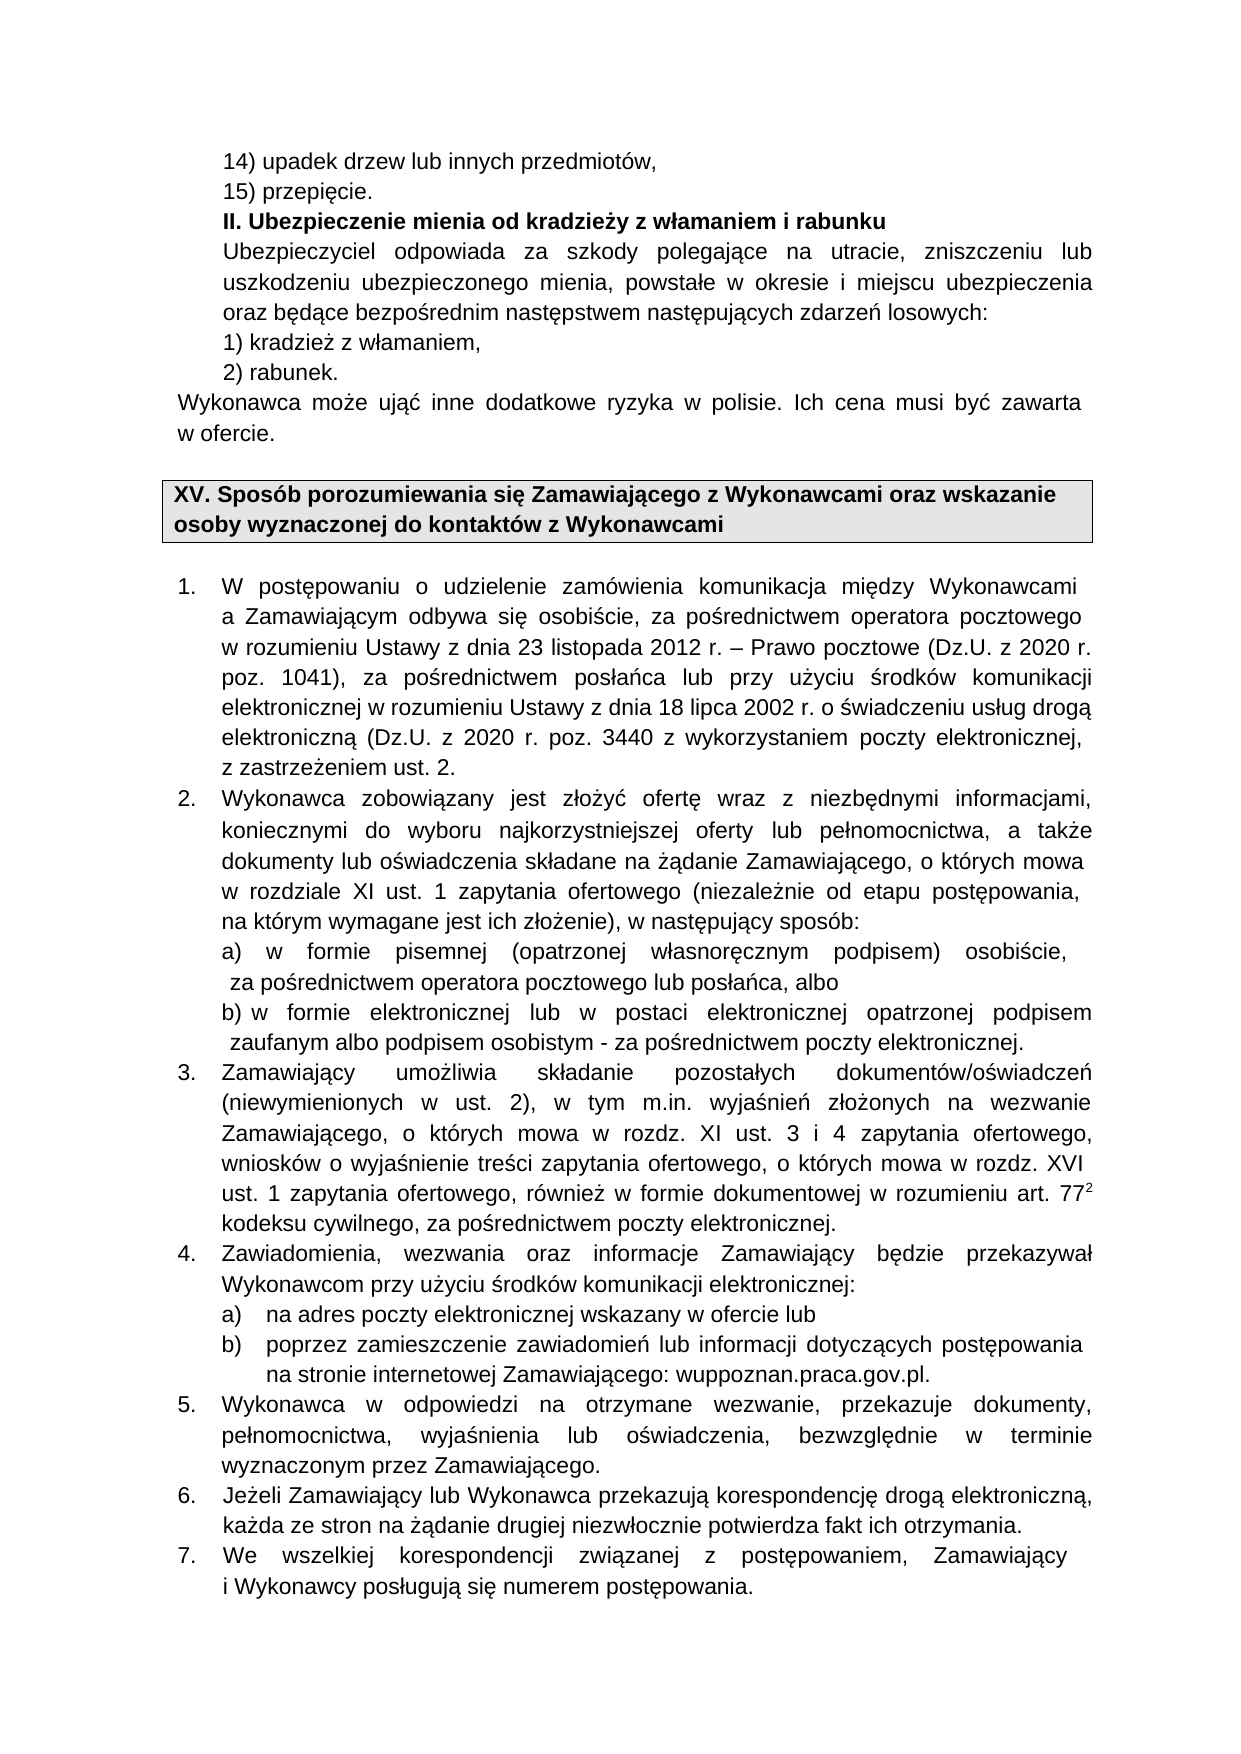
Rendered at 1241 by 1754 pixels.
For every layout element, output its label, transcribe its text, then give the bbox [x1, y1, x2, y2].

text 14) upadek drzew lub innych przedmiotów, [223, 148, 1093, 174]
list w formie pisemnej (opatrzonej własnoręcznym podpisem) osobiście, za pośrednictwem operatora pocztowego lub posłańca, albo [221, 938, 1093, 995]
list Wykonawca zobowiązany jest złożyć ofertę wraz z niezbędnymi informacjami, koniecznymi do wyboru najkorzystniejszej oferty lub pełnomocnictwa, a także dokumenty lub oświadczenia składane na żądanie Zamawiającego, o których mowa w rozdziale XI ust. 1 zapytania ofertowego (niezależnie od etapu postępowania, na którym wymagane jest ich złożenie), w następujący sposób: [177, 784, 1093, 934]
text 15) przepięcie. [223, 178, 1093, 204]
text Ubezpieczyciel odpowiada za szkody polegające na utracie, zniszczeniu lub uszkodzeniu ubezpieczonego mienia, powstałe w okresie i miejscu ubezpieczenia oraz będące bezpośrednim następstwem następujących zdarzeń losowych: [223, 238, 1093, 325]
list poprzez zamieszczenie zawiadomień lub informacji dotyczących postępowania na stronie internetowej Zamawiającego: wuppoznan.praca.gov.pl. [221, 1331, 1093, 1388]
list We wszelkiej korespondencji związanej z postępowaniem, Zamawiający i Wykonawcy posługują się numerem postępowania. [177, 1542, 1093, 1599]
text 2) rabunek. [223, 359, 1093, 385]
text II. Ubezpieczenie mienia od kradzieży z włamaniem i rabunku [223, 208, 1093, 234]
list Jeżeli Zamawiający lub Wykonawca przekazują korespondencję drogą elektroniczną, każda ze stron na żądanie drugiej niezwłocznie potwierdza fakt ich otrzymania. [177, 1482, 1093, 1539]
list Zawiadomienia, wezwania oraz informacje Zamawiający będzie przekazywał Wykonawcom przy użyciu środków komunikacji elektronicznej: [177, 1240, 1093, 1297]
list W postępowaniu o udzielenie zamówienia komunikacja między Wykonawcami a Zamawiającym odbywa się osobiście, za pośrednictwem operatora pocztowego w rozumieniu Ustawy z dnia 23 listopada 2012 r. – Prawo pocztowe (Dz.U. z 2020 r. poz. 1041), za pośrednictwem posłańca lub przy użyciu środków komunikacji elektronicznej w rozumieniu Ustawy z dnia 18 lipca 2002 r. o świadczeniu usług drogą elektroniczną (Dz.U. z 2020 r. poz. 3440 z wykorzystaniem poczty elektronicznej, z zastrzeżeniem ust. 2. [177, 573, 1093, 781]
text Wykonawca może ująć inne dodatkowe ryzyka w polisie. Ich cena musi być zawarta w ofercie. [177, 389, 1093, 446]
list na adres poczty elektronicznej wskazany w ofercie lub [221, 1301, 1093, 1327]
text 1) kradzież z włamaniem, [223, 329, 1093, 355]
list Zamawiający umożliwia składanie pozostałych dokumentów/oświadczeń (niewymienionych w ust. 2), w tym m.in. wyjaśnień złożonych na wezwanie Zamawiającego, o których mowa w rozdz. XI ust. 3 i 4 zapytania ofertowego, wniosków o wyjaśnienie treści zapytania ofertowego, o których mowa w rozdz. XVI ust. 1 zapytania ofertowego, również w formie dokumentowej w rozumieniu art. 772 kodeksu cywilnego, za pośrednictwem poczty elektronicznej. [177, 1059, 1093, 1237]
list Wykonawca w odpowiedzi na otrzymane wezwanie, przekazuje dokumenty, pełnomocnictwa, wyjaśnienia lub oświadczenia, bezwzględnie w terminie wyznaczonym przez Zamawiającego. [177, 1391, 1093, 1478]
list w formie elektronicznej lub w postaci elektronicznej opatrzonej podpisem zaufanym albo podpisem osobistym - za pośrednictwem poczty elektronicznej. [221, 999, 1093, 1055]
table_header XV. Sposób porozumiewania się Zamawiającego z Wykonawcami oraz wskazanie osoby wyznaczonej do kontaktów z Wykonawcami [163, 481, 1092, 542]
